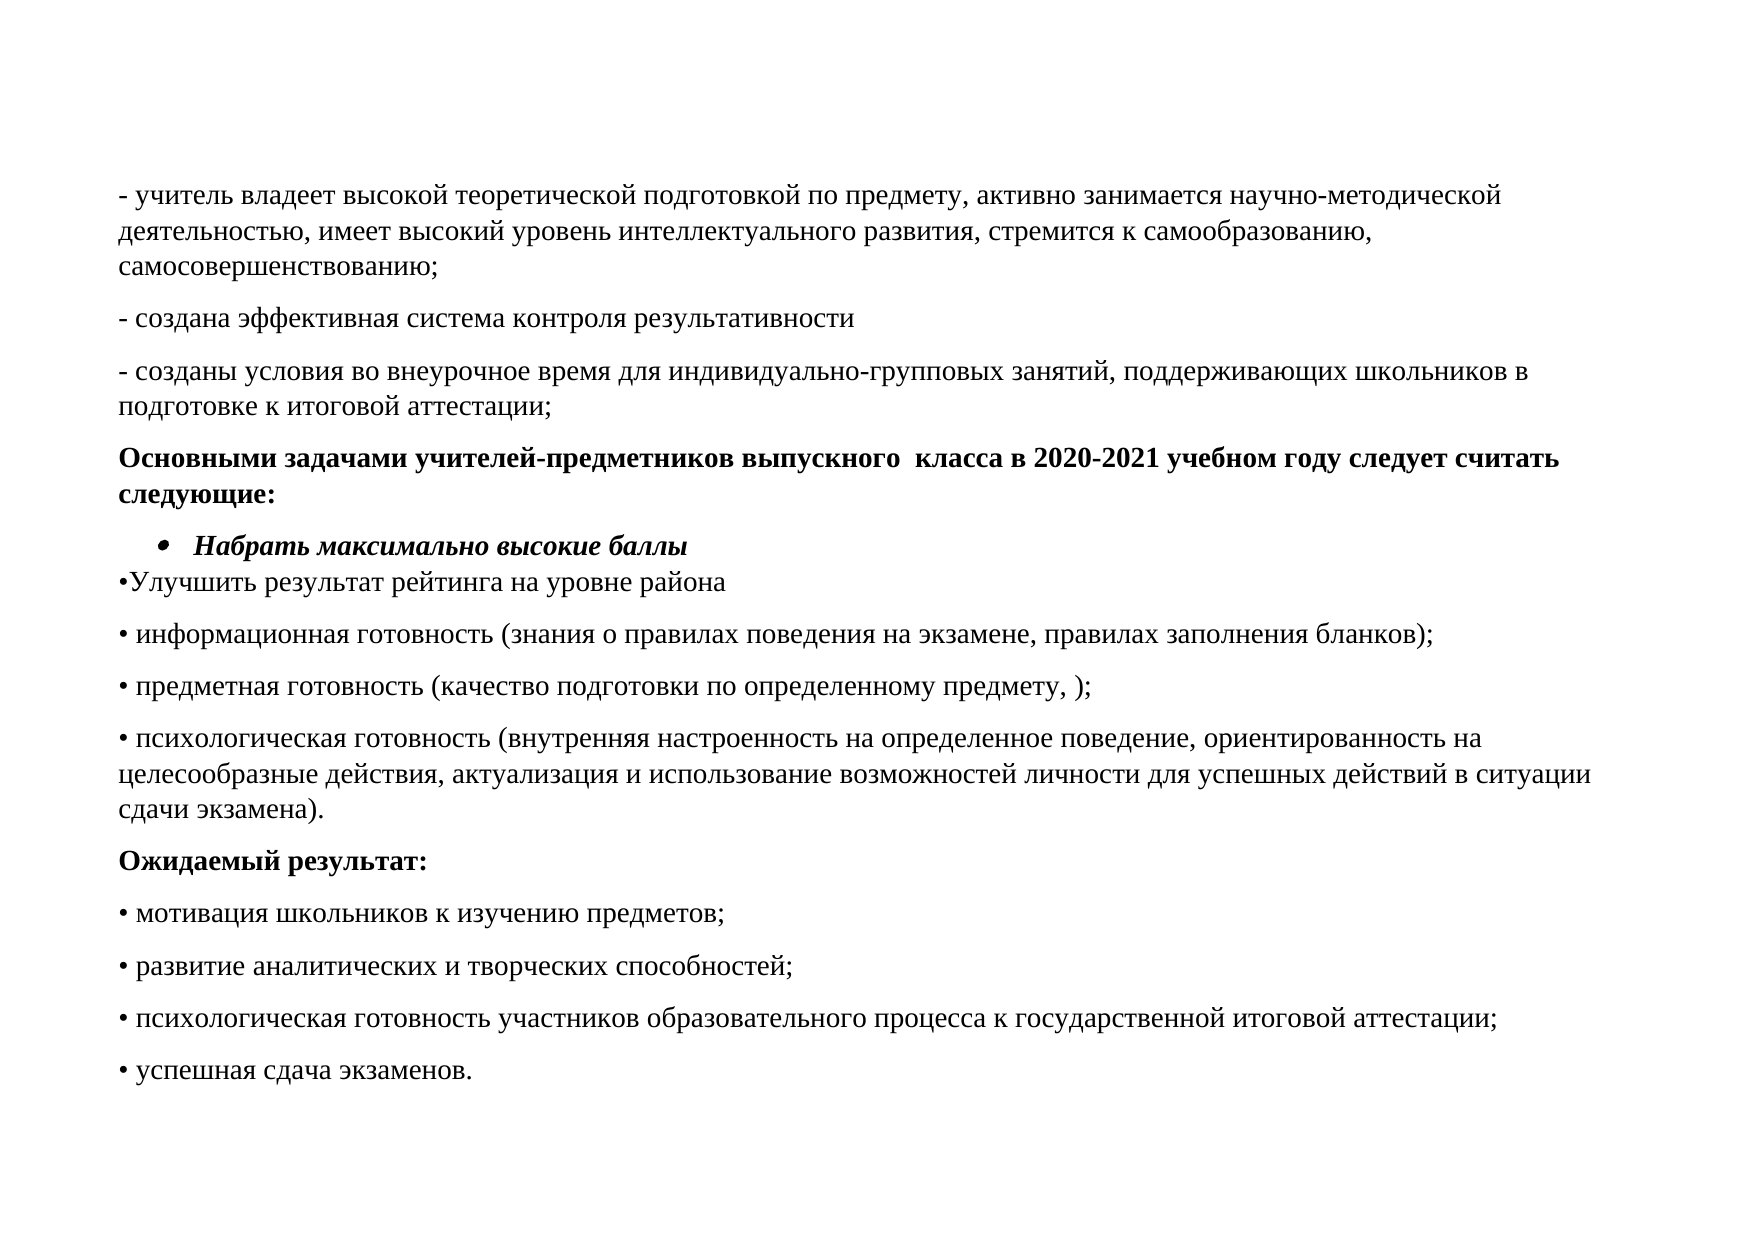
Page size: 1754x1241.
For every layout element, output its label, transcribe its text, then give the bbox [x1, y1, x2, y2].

text •Улучшить результат рейтинга на уровне района [118, 564, 1636, 597]
text Ожидаемый результат: [118, 843, 1636, 877]
text • информационная готовность (знания о правилах поведения на экзамене, правилах заполнения бланков); [118, 616, 1636, 649]
text • психологическая готовность участников образовательного процесса к государственной итоговой аттестации; [118, 1000, 1636, 1033]
text • предметная готовность (качество подготовки по определенному предмету, ); [118, 668, 1636, 702]
text - создана эффективная система контроля результативности [118, 300, 1636, 334]
list Набрать максимально высокие баллы [156, 528, 1636, 562]
text - учитель владеет высокой теоретической подготовкой по предмету, активно занимается научно-методической деятельностью, имеет высокий уровень интеллектуального развития, стремится к самообразованию, самосовершенствованию; [118, 177, 1636, 282]
text • психологическая готовность (внутренняя настроенность на определенное поведение, ориентированность на целесообразные действия, актуализация и использование возможностей личности для успешных действий в ситуации сдачи экзамена). [118, 720, 1636, 825]
text Основными задачами учителей-предметников выпускного класса в 2020-2021 учебном году следует считать следующие: [118, 440, 1636, 509]
text • успешная сдача экзаменов. [118, 1052, 1636, 1086]
text • мотивация школьников к изучению предметов; [118, 896, 1636, 929]
text • развитие аналитических и творческих способностей; [118, 948, 1636, 981]
text - созданы условия во внеурочное время для индивидуально-групповых занятий, поддерживающих школьников в подготовке к итоговой аттестации; [118, 353, 1636, 422]
